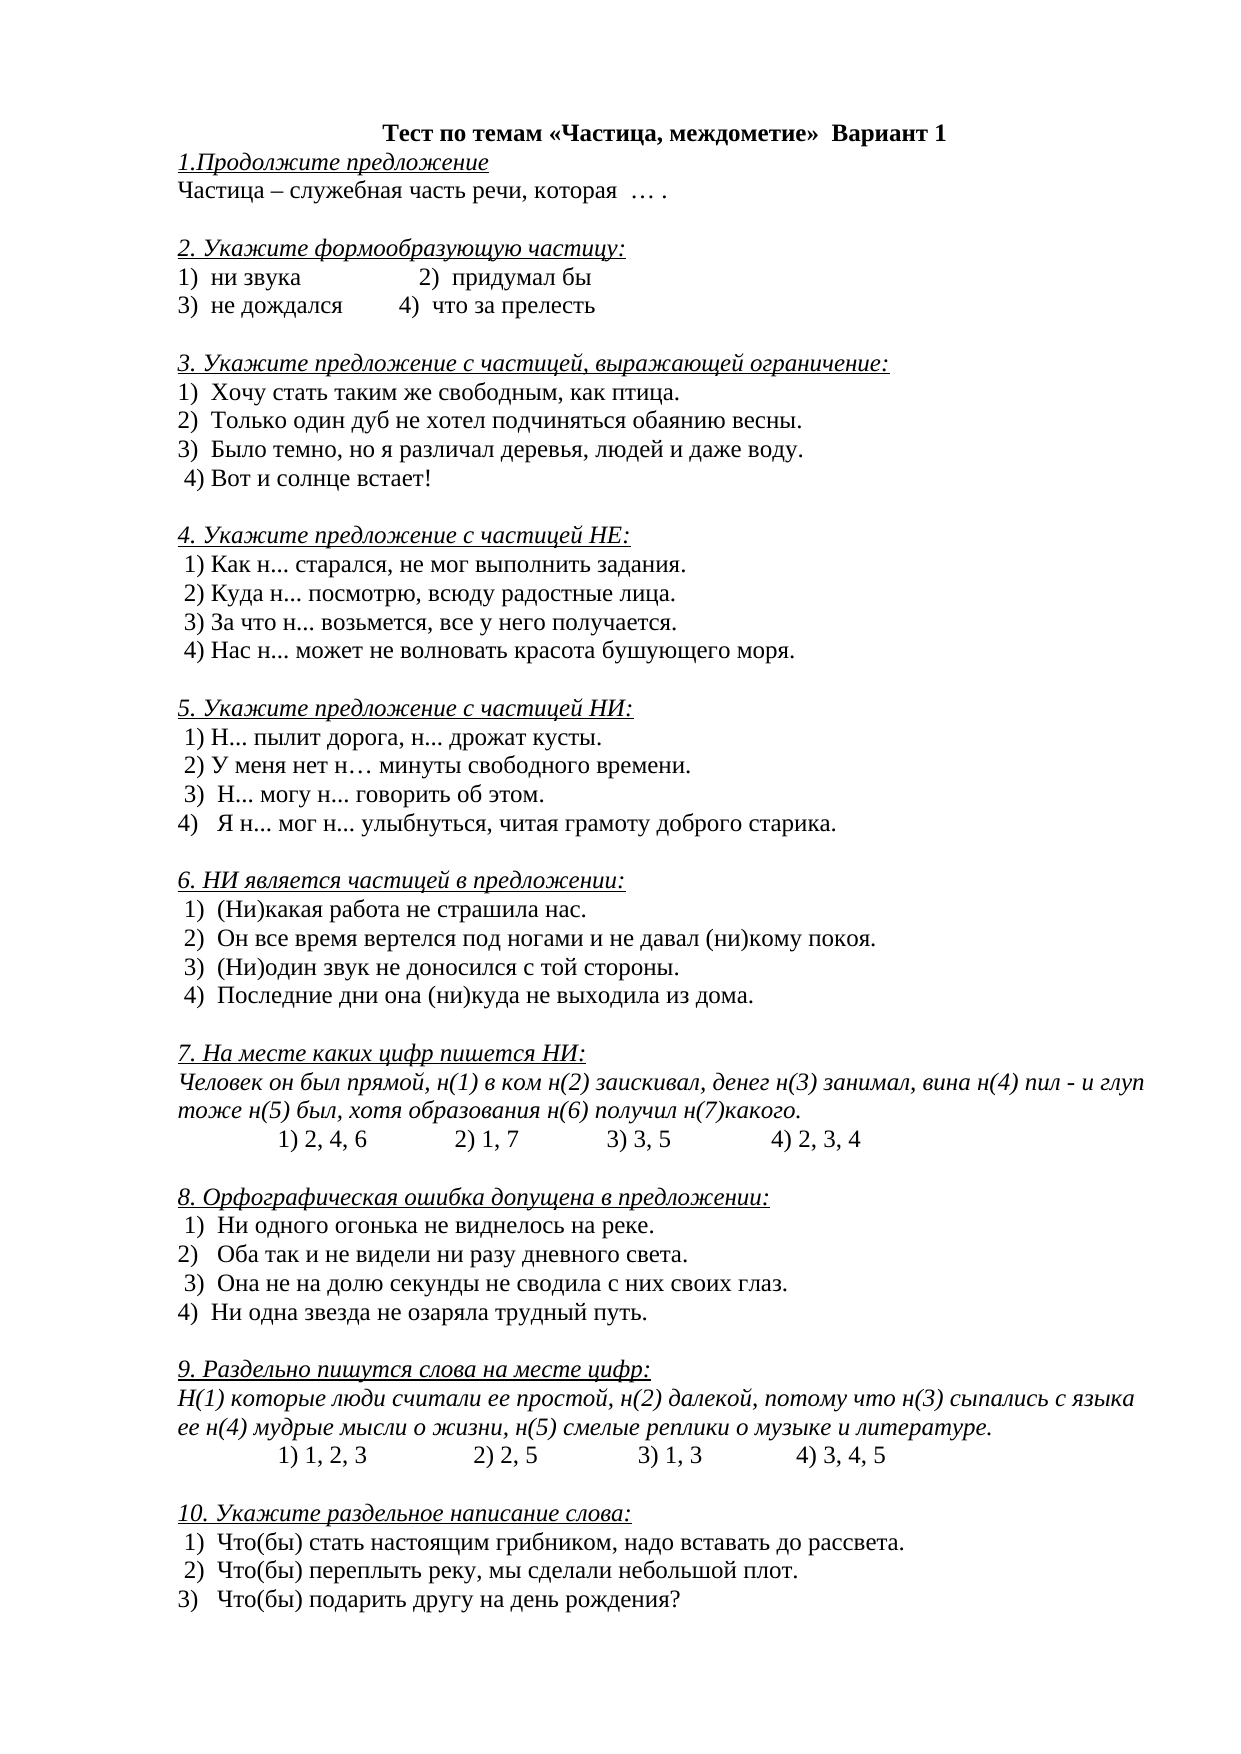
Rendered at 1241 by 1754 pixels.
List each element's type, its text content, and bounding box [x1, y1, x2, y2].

text 4) Последние дни она (ни)куда не выходила из дома. [177, 981, 1152, 1009]
text 4) Нас н... может не волновать красота бушующего моря. [177, 636, 1152, 664]
text Н(1) которые люди считали ее простой, н(2) далекой, потому что н(3) сыпались с языка ее н(4) мудрые мысли о жизни, н(5) смелые реплики о музыке и литературе. 1) 1, 2, 3 2) 2, 5 3) 1, 3 4) 3, 4, 5 [177, 1383, 1152, 1469]
text 3) не дождался 4) что за прелесть [177, 291, 1152, 319]
text 3) За что н... возьмется, все у него получается. [177, 607, 1152, 636]
text 2) Куда н... посмотрю, всюду радостные лица. [177, 578, 1152, 607]
text Частица – служебная часть речи, которая … . [177, 176, 1152, 204]
text 1) Что(бы) стать настоящим грибником, надо вставать до рассвета. [177, 1527, 1152, 1556]
text 4. Укажите предложение с частицей НЕ: [177, 521, 1152, 549]
text 5. Укажите предложение с частицей НИ: [177, 693, 1152, 722]
text Человек он был прямой, н(1) в ком н(2) заискивал, денег н(3) занимал, вина н(4) пил - и глуп тоже н(5) был, хотя образования н(6) получил н(7)какого. 1) 2, 4, 6 2) 1, 7 3) 3, 5 4) 2, 3, 4 [177, 1067, 1152, 1153]
text 3) Было темно, но я различал деревья, людей и даже воду. [177, 434, 1152, 463]
text 8. Орфографическая ошибка допущена в предложении: [177, 1182, 1152, 1211]
text 4) Ни одна звезда не озаряла трудный путь. [177, 1297, 1152, 1326]
text 1) Как н... старался, не мог выполнить задания. [177, 549, 1152, 578]
text 7. На месте каких цифр пишется НИ: [177, 1038, 1152, 1067]
text 2. Укажите формообразующую частицу: [177, 233, 1152, 262]
text 2) Оба так и не видели ни разу дневного света. [177, 1239, 1152, 1268]
text 9. Раздельно пишутся слова на месте цифр: [177, 1354, 1152, 1383]
text 3) (Ни)один звук не доносился с той стороны. [177, 952, 1152, 981]
text 2) У меня нет н… минуты свободного времени. [177, 751, 1152, 779]
text 10. Укажите раздельное написание слова: [177, 1498, 1152, 1527]
text 1) Хочу стать таким же свободным, как птица. [177, 377, 1152, 406]
text 2) Только один дуб не хотел подчиняться обаянию весны. [177, 406, 1152, 434]
text 2) Что(бы) переплыть реку, мы сделали небольшой плот. [177, 1556, 1152, 1584]
text 3) Она не на долю секунды не сводила с них своих глаз. [177, 1268, 1152, 1297]
text 1) Ни одного огонька не виднелось на реке. [177, 1211, 1152, 1239]
text 3) Н... могу н... говорить об этом. [177, 779, 1152, 808]
text 1) ни звука 2) придумал бы [177, 262, 1152, 291]
text Тест по темам «Частица, междометие» Вариант 1 [177, 118, 1152, 147]
text 1) (Ни)какая работа не страшила нас. [177, 894, 1152, 923]
text 3) Что(бы) подарить другу на день рождения? [177, 1584, 1152, 1613]
text 4) Я н... мог н... улыбнуться, читая грамоту доброго старика. [177, 808, 1152, 837]
text 3. Укажите предложение с частицей, выражающей ограничение: [177, 348, 1152, 377]
text 1) Н... пылит дорога, н... дрожат кусты. [177, 722, 1152, 751]
text 2) Он все время вертелся под ногами и не давал (ни)кому покоя. [177, 923, 1152, 952]
text 1.Продолжите предложение [177, 147, 1152, 176]
text 4) Вот и солнце встает! [177, 463, 1152, 492]
text 6. НИ является частицей в предложении: [177, 866, 1152, 894]
